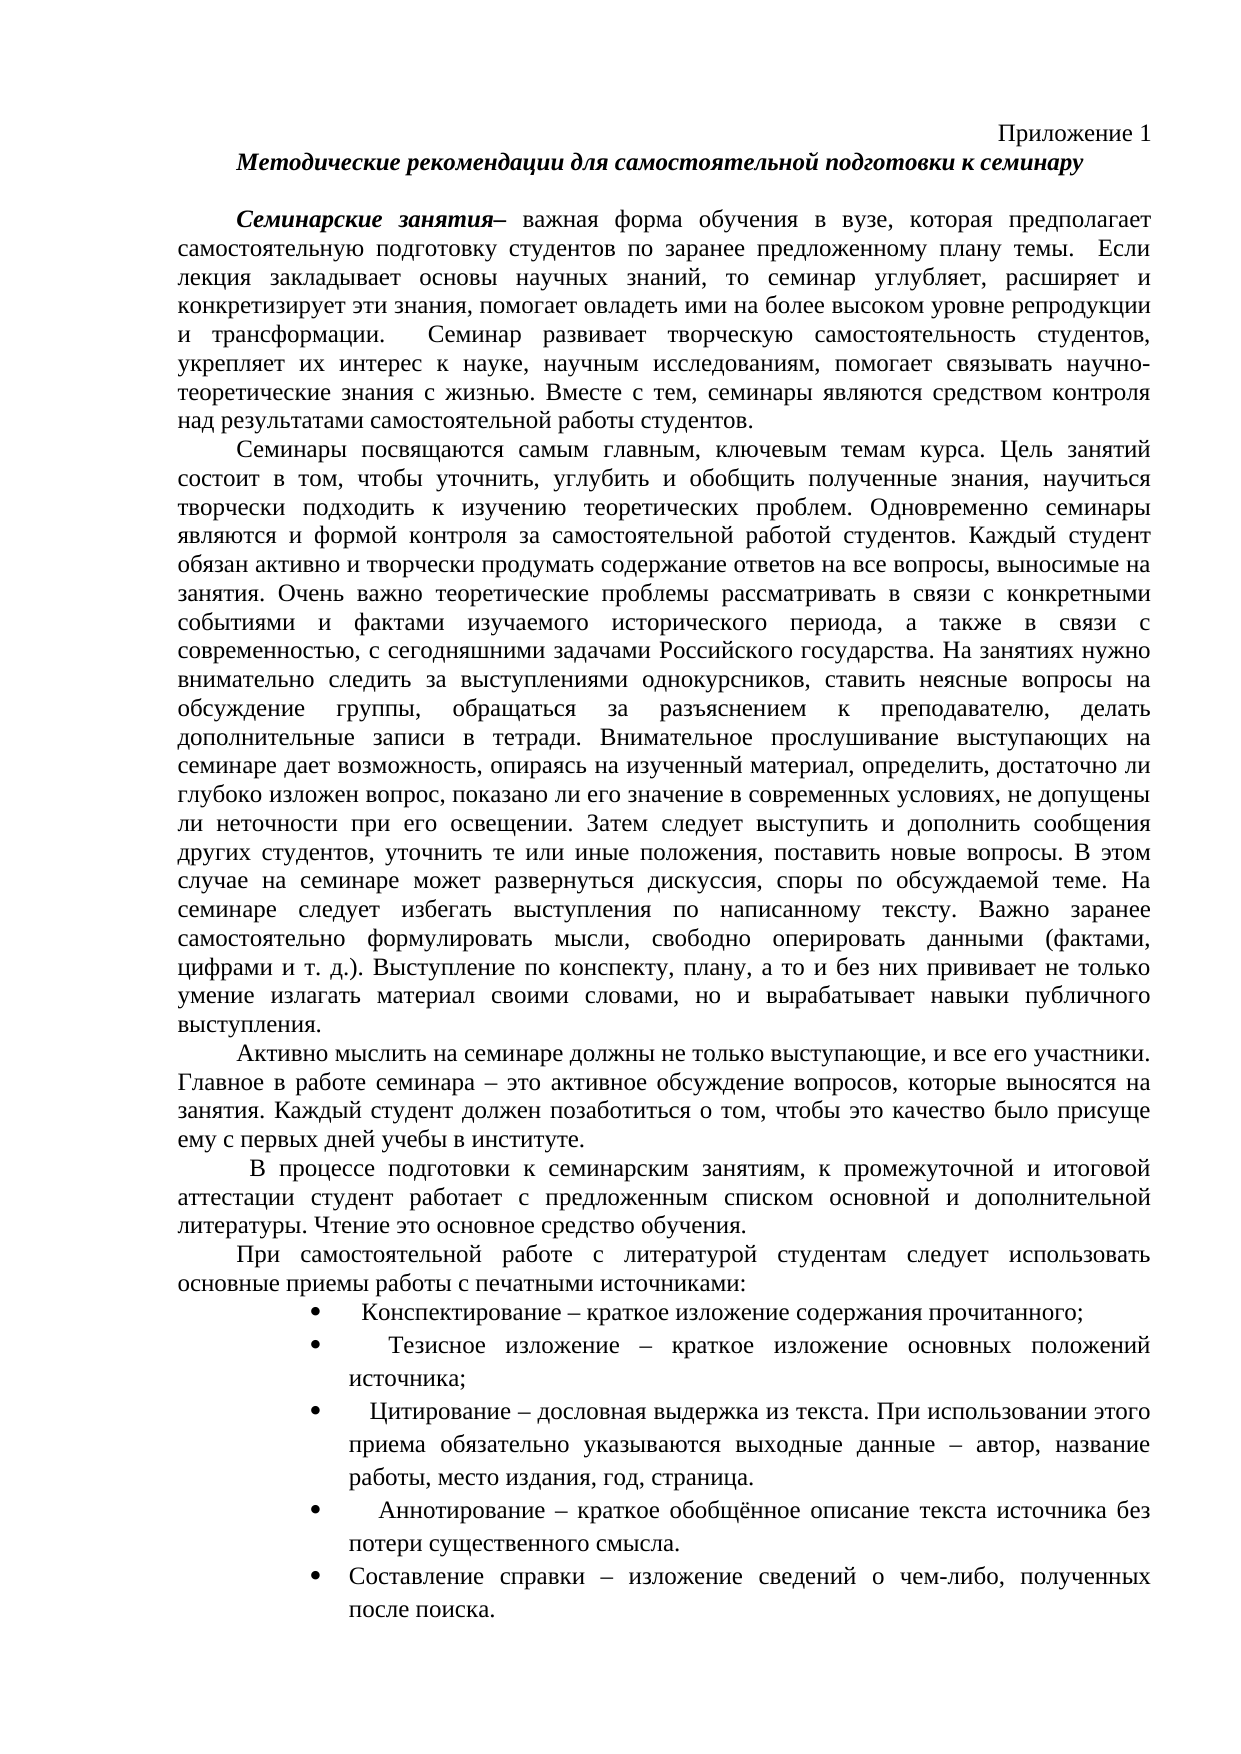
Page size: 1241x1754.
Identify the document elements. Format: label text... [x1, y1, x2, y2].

text При самостоятельной работе с литературой студентам следует использовать основные приемы работы с печатными источниками: [177, 1239, 1152, 1297]
text Семинарские занятия– важная форма обучения в вузе, которая предполагает самостоятельную подготовку студентов по заранее предложенному плану темы. Если лекция закладывает основы научных знаний, то семинар углубляет, расширяет и конкретизирует эти знания, помогает овладеть ими на более высоком уровне репродукции и трансформации. Семинар развивает творческую самостоятельность студентов, укрепляет их интерес к науке, научным исследованиям, помогает связывать научно-теоретические знания с жизнью. Вместе с тем, семинары являются средством контроля над результатами самостоятельной работы студентов. [177, 204, 1152, 434]
text Методические рекомендации для самостоятельной подготовки к семинару [177, 147, 1152, 176]
text Активно мыслить на семинаре должны не только выступающие, и все его участники. Главное в работе семинара – это активное обсуждение вопросов, которые выносятся на занятия. Каждый студент должен позаботиться о том, чтобы это качество было присуще ему с первых дней учебы в институте. [177, 1038, 1152, 1153]
list Составление справки – изложение сведений о чем-либо, полученных после поиска. [311, 1561, 1152, 1623]
list Аннотирование – краткое обобщённое описание текста источника без потери существенного смысла. [311, 1495, 1152, 1557]
list Цитирование – дословная выдержка из текста. При использовании этого приема обязательно указываются выходные данные – автор, название работы, место издания, год, страница. [311, 1396, 1152, 1491]
text Приложение 1 [177, 118, 1152, 147]
text В процессе подготовки к семинарским занятиям, к промежуточной и итоговой аттестации студент работает с предложенным списком основной и дополнительной литературы. Чтение это основное средство обучения. [177, 1153, 1152, 1239]
list Конспектирование – краткое изложение содержания прочитанного; [311, 1297, 1152, 1326]
list Тезисное изложение – краткое изложение основных положений источника; [311, 1330, 1152, 1392]
text Семинары посвящаются самым главным, ключевым темам курса. Цель занятий состоит в том, чтобы уточнить, углубить и обобщить полученные знания, научиться творчески подходить к изучению теоретических проблем. Одновременно семинары являются и формой контроля за самостоятельной работой студентов. Каждый студент обязан активно и творчески продумать содержание ответов на все вопросы, выносимые на занятия. Очень важно теоретические проблемы рассматривать в связи с конкретными событиями и фактами изучаемого исторического периода, а также в связи с современностью, с сегодняшними задачами Российского государства. На занятиях нужно внимательно следить за выступлениями однокурсников, ставить неясные вопросы на обсуждение группы, обращаться за разъяснением к преподавателю, делать дополнительные записи в тетради. Внимательное прослушивание выступающих на семинаре дает возможность, опираясь на изученный материал, определить, достаточно ли глубоко изложен вопрос, показано ли его значение в современных условиях, не допущены ли неточности при его освещении. Затем следует выступить и дополнить сообщения других студентов, уточнить те или иные положения, поставить новые вопросы. В этом случае на семинаре может развернуться дискуссия, споры по обсуждаемой теме. На семинаре следует избегать выступления по написанному тексту. Важно заранее самостоятельно формулировать мысли, свободно оперировать данными (фактами, цифрами и т. д.). Выступление по конспекту, плану, а то и без них прививает не только умение излагать материал своими словами, но и вырабатывает навыки публичного выступления. [177, 434, 1152, 1038]
